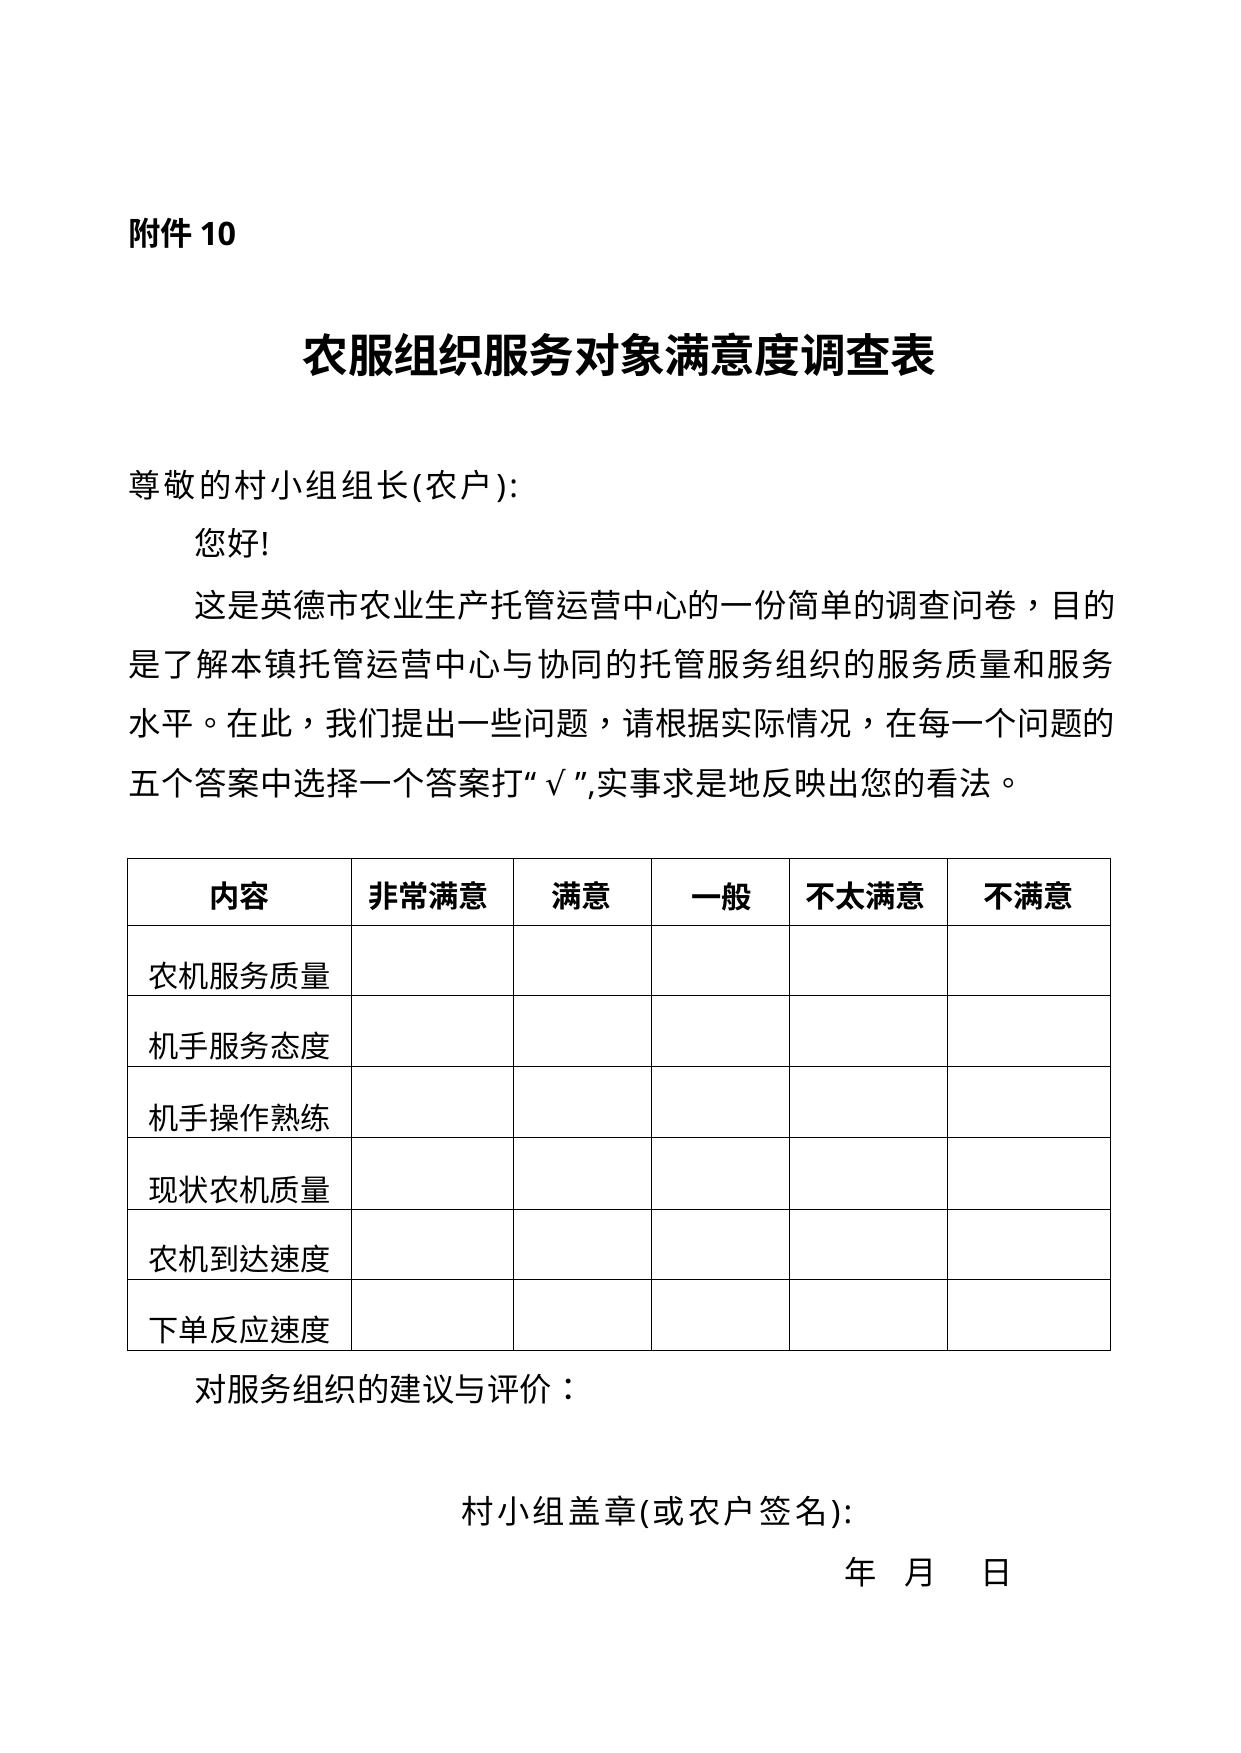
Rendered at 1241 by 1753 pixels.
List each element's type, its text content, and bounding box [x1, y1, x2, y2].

table_cell [948, 926, 1110, 995]
table_cell 机手服务态度 [128, 996, 351, 1066]
table_cell [652, 926, 789, 995]
table_cell [514, 1067, 651, 1137]
table_cell [352, 926, 513, 995]
table_cell [514, 1138, 651, 1209]
table_cell [652, 1067, 789, 1137]
table_cell [514, 926, 651, 995]
text 附件10 [128, 212, 1116, 253]
table_cell [790, 1138, 947, 1209]
table_cell 农机服务质量 [128, 926, 351, 995]
table_cell 下单反应速度 [128, 1280, 351, 1350]
text 对服务组织的建议与评价： [194, 1369, 1116, 1409]
text 尊敬的村小组组长(农户): 您好! [128, 463, 543, 564]
table_cell [352, 1210, 513, 1278]
table_cell [790, 926, 947, 995]
table_cell [948, 1210, 1110, 1278]
table_header 不满意 [948, 859, 1110, 925]
table_cell [790, 1210, 947, 1278]
table_header 一般 [652, 859, 789, 925]
table_cell [652, 1280, 789, 1350]
table_cell [352, 1067, 513, 1137]
table_cell [948, 996, 1110, 1066]
text 村小组盖章(或农户签名): [461, 1491, 1116, 1532]
table_cell [790, 1067, 947, 1137]
table_cell [652, 1210, 789, 1278]
table_cell [652, 996, 789, 1066]
table_cell 农机到达速度 [128, 1210, 351, 1278]
table_cell 机手操作熟练 [128, 1067, 351, 1137]
text 这是英德市农业生产托管运营中心的一份简单的调查问卷，目的 是了解本镇托管运营中心与协同的托管服务组织的服务质量和服务 水平。在此，我们提出一些问题，请根据实际情况，在每一个问题的 五个答案中选择一个答案打“ √ ”,实事求是地反映出您的看法。 [128, 583, 1116, 804]
table_cell [352, 1138, 513, 1209]
text 年 月 日 [844, 1552, 1116, 1593]
text 农服组织服务对象满意度调查表 [303, 327, 1116, 384]
table_header 内容 [128, 859, 351, 925]
table_cell [948, 1138, 1110, 1209]
table_cell [352, 1280, 513, 1350]
table_cell 现状农机质量 [128, 1138, 351, 1209]
table_cell [514, 1280, 651, 1350]
table_cell [514, 1210, 651, 1278]
table_cell [652, 1138, 789, 1209]
table_cell [352, 996, 513, 1066]
table_cell [948, 1067, 1110, 1137]
table_cell [948, 1280, 1110, 1350]
table_cell [790, 1280, 947, 1350]
table_header 满意 [514, 859, 651, 925]
table_header 非常满意 [352, 859, 513, 925]
table_cell [790, 996, 947, 1066]
table_cell [514, 996, 651, 1066]
table_header 不太满意 [790, 859, 947, 925]
